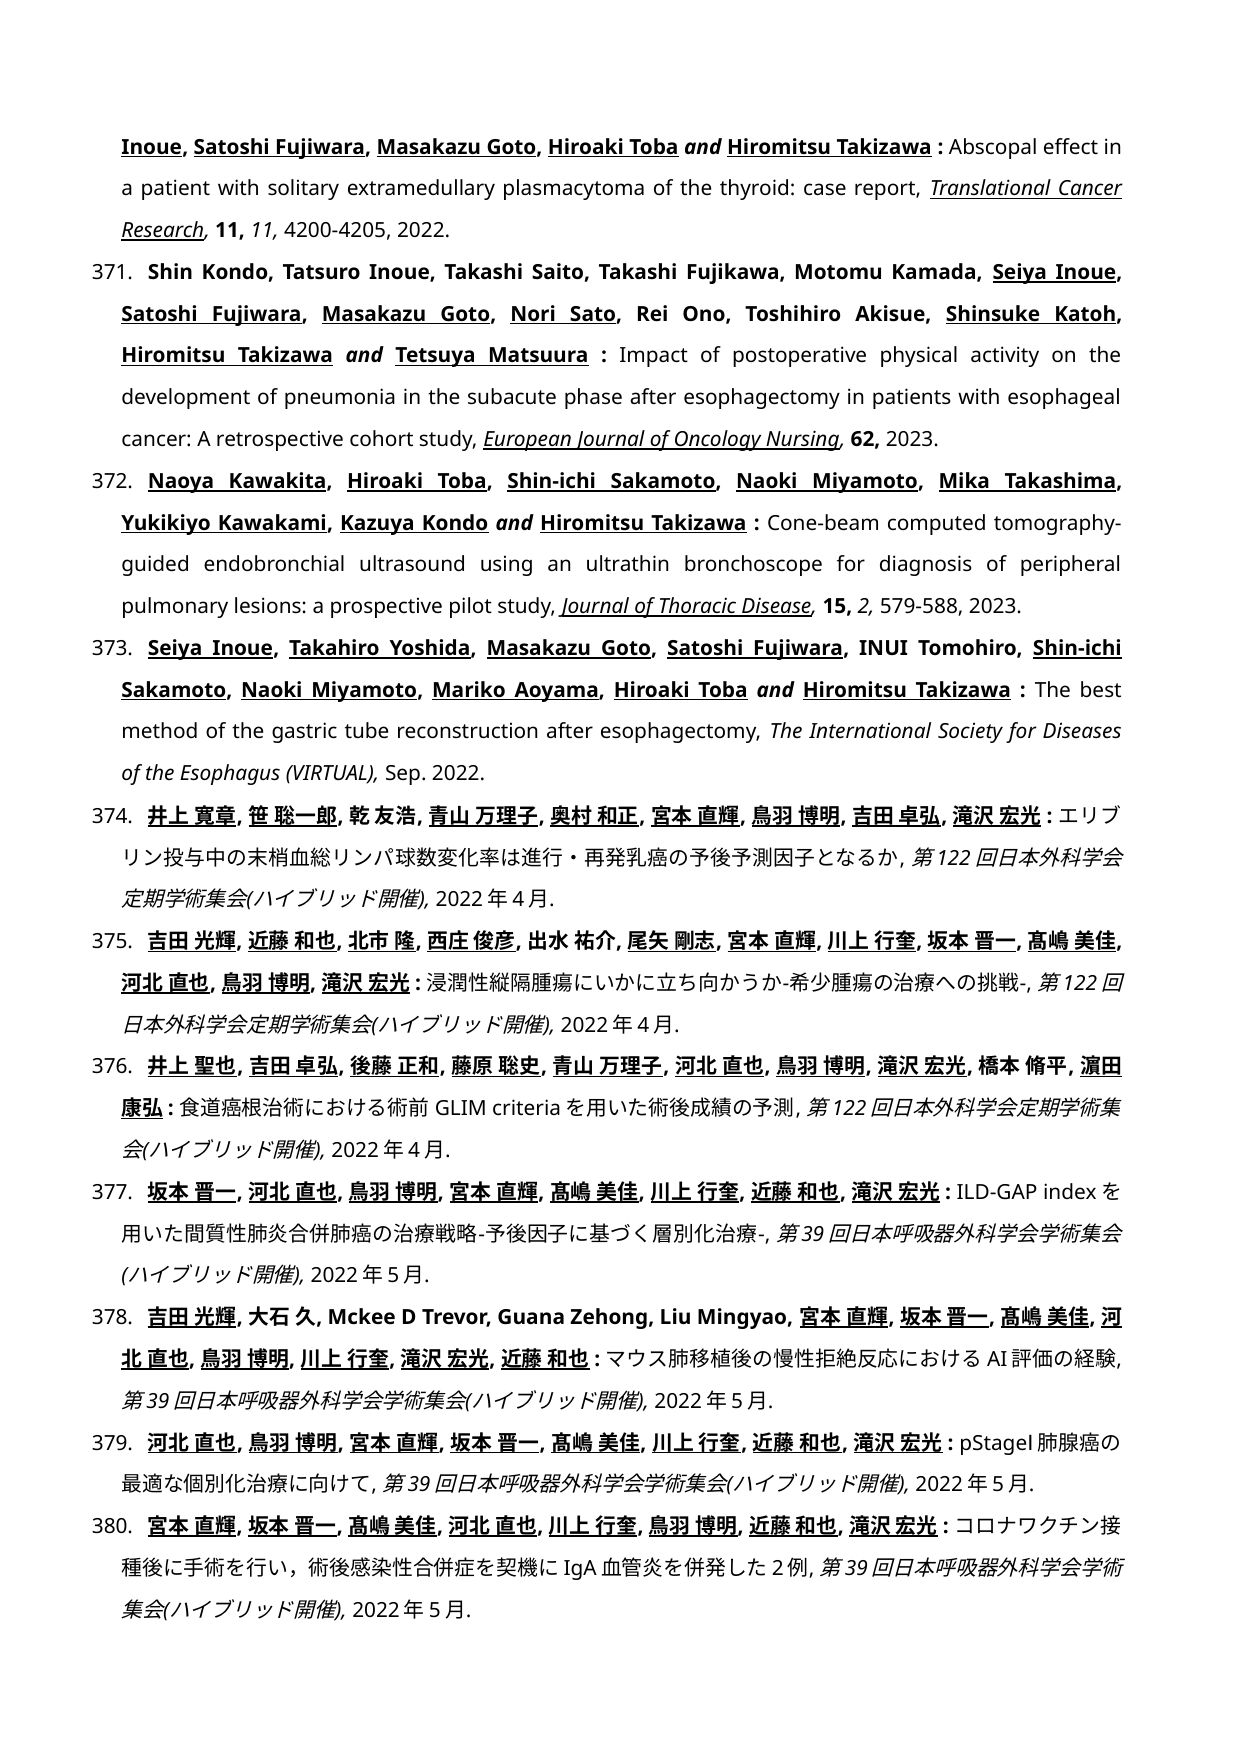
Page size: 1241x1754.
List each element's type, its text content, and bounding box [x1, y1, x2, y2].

list 吉田 光輝, 大石 久, Mckee D Trevor, Guana Zehong, Liu Mingyao, 宮本 直輝, 坂本 晋一, 髙嶋 美佳, 河北 直也, 鳥羽 博明, 川上 行奎, 滝沢 宏光, 近藤 和也 : マウス肺移植後の慢性拒絶反応におけるAI評価の経験, 第39回日本呼吸器外科学会学術集会(ハイブリッド開催), 2022年5月. [92, 1295, 1122, 1420]
list Shin Kondo, Tatsuro Inoue, Takashi Saito, Takashi Fujikawa, Motomu Kamada, Seiya Inoue, Satoshi Fujiwara, Masakazu Goto, Nori Sato, Rei Ono, Toshihiro Akisue, Shinsuke Katoh, Hiromitsu Takizawa and Tetsuya Matsuura : Impact of postoperative physical activity on the development of pneumonia in the subacute phase after esophagectomy in patients with esophageal cancer: A retrospective cohort study, European Journal of Oncology Nursing, 62, 2023. [92, 250, 1122, 459]
list 吉田 光輝, 近藤 和也, 北市 隆, 西庄 俊彦, 出水 祐介, 尾矢 剛志, 宮本 直輝, 川上 行奎, 坂本 晋一, 髙嶋 美佳, 河北 直也, 鳥羽 博明, 滝沢 宏光 : 浸潤性縦隔腫瘍にいかに立ち向かうか-希少腫瘍の治療への挑戦-, 第122回日本外科学会定期学術集会(ハイブリッド開催), 2022年4月. [92, 919, 1122, 1044]
list 井上 寛章, 笹 聡一郎, 乾 友浩, 青山 万理子, 奥村 和正, 宮本 直輝, 鳥羽 博明, 吉田 卓弘, 滝沢 宏光 : エリブリン投与中の末梢血総リンパ球数変化率は進行・再発乳癌の予後予測因子となるか, 第122回日本外科学会定期学術集会(ハイブリッド開催), 2022年4月. [92, 793, 1122, 919]
list 井上 聖也, 吉田 卓弘, 後藤 正和, 藤原 聡史, 青山 万理子, 河北 直也, 鳥羽 博明, 滝沢 宏光, 橋本 脩平, 濵田 康弘 : 食道癌根治術における術前GLIM criteriaを用いた術後成績の予測, 第122回日本外科学会定期学術集会(ハイブリッド開催), 2022年4月. [92, 1044, 1122, 1169]
list 坂本 晋一, 河北 直也, 鳥羽 博明, 宮本 直輝, 髙嶋 美佳, 川上 行奎, 近藤 和也, 滝沢 宏光 : ILD-GAP indexを用いた間質性肺炎合併肺癌の治療戦略-予後因子に基づく層別化治療-, 第39回日本呼吸器外科学会学術集会(ハイブリッド開催), 2022年5月. [92, 1169, 1122, 1295]
list 河北 直也, 鳥羽 博明, 宮本 直輝, 坂本 晋一, 髙嶋 美佳, 川上 行奎, 近藤 和也, 滝沢 宏光 : pStageⅠ肺腺癌の最適な個別化治療に向けて, 第39回日本呼吸器外科学会学術集会(ハイブリッド開催), 2022年5月. [92, 1420, 1122, 1503]
list 宮本 直輝, 坂本 晋一, 髙嶋 美佳, 河北 直也, 川上 行奎, 鳥羽 博明, 近藤 和也, 滝沢 宏光 : コロナワクチン接種後に手術を行い，術後感染性合併症を契機にIgA血管炎を併発した2例, 第39回日本呼吸器外科学会学術集会(ハイブリッド開催), 2022年5月. [92, 1503, 1122, 1629]
list Naoya Kawakita, Hiroaki Toba, Shin-ichi Sakamoto, Naoki Miyamoto, Mika Takashima, Yukikiyo Kawakami, Kazuya Kondo and Hiromitsu Takizawa : Cone-beam computed tomography-guided endobronchial ultrasound using an ultrathin bronchoscope for diagnosis of peripheral pulmonary lesions: a prospective pilot study, Journal of Thoracic Disease, 15, 2, 579-588, 2023. [92, 459, 1122, 626]
list Seiya Inoue, Takahiro Yoshida, Masakazu Goto, Satoshi Fujiwara, INUI Tomohiro, Shin-ichi Sakamoto, Naoki Miyamoto, Mariko Aoyama, Hiroaki Toba and Hiromitsu Takizawa : The best method of the gastric tube reconstruction after esophagectomy, The International Society for Diseases of the Esophagus (VIRTUAL), Sep. 2022. [92, 626, 1122, 793]
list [92, 125, 1122, 250]
